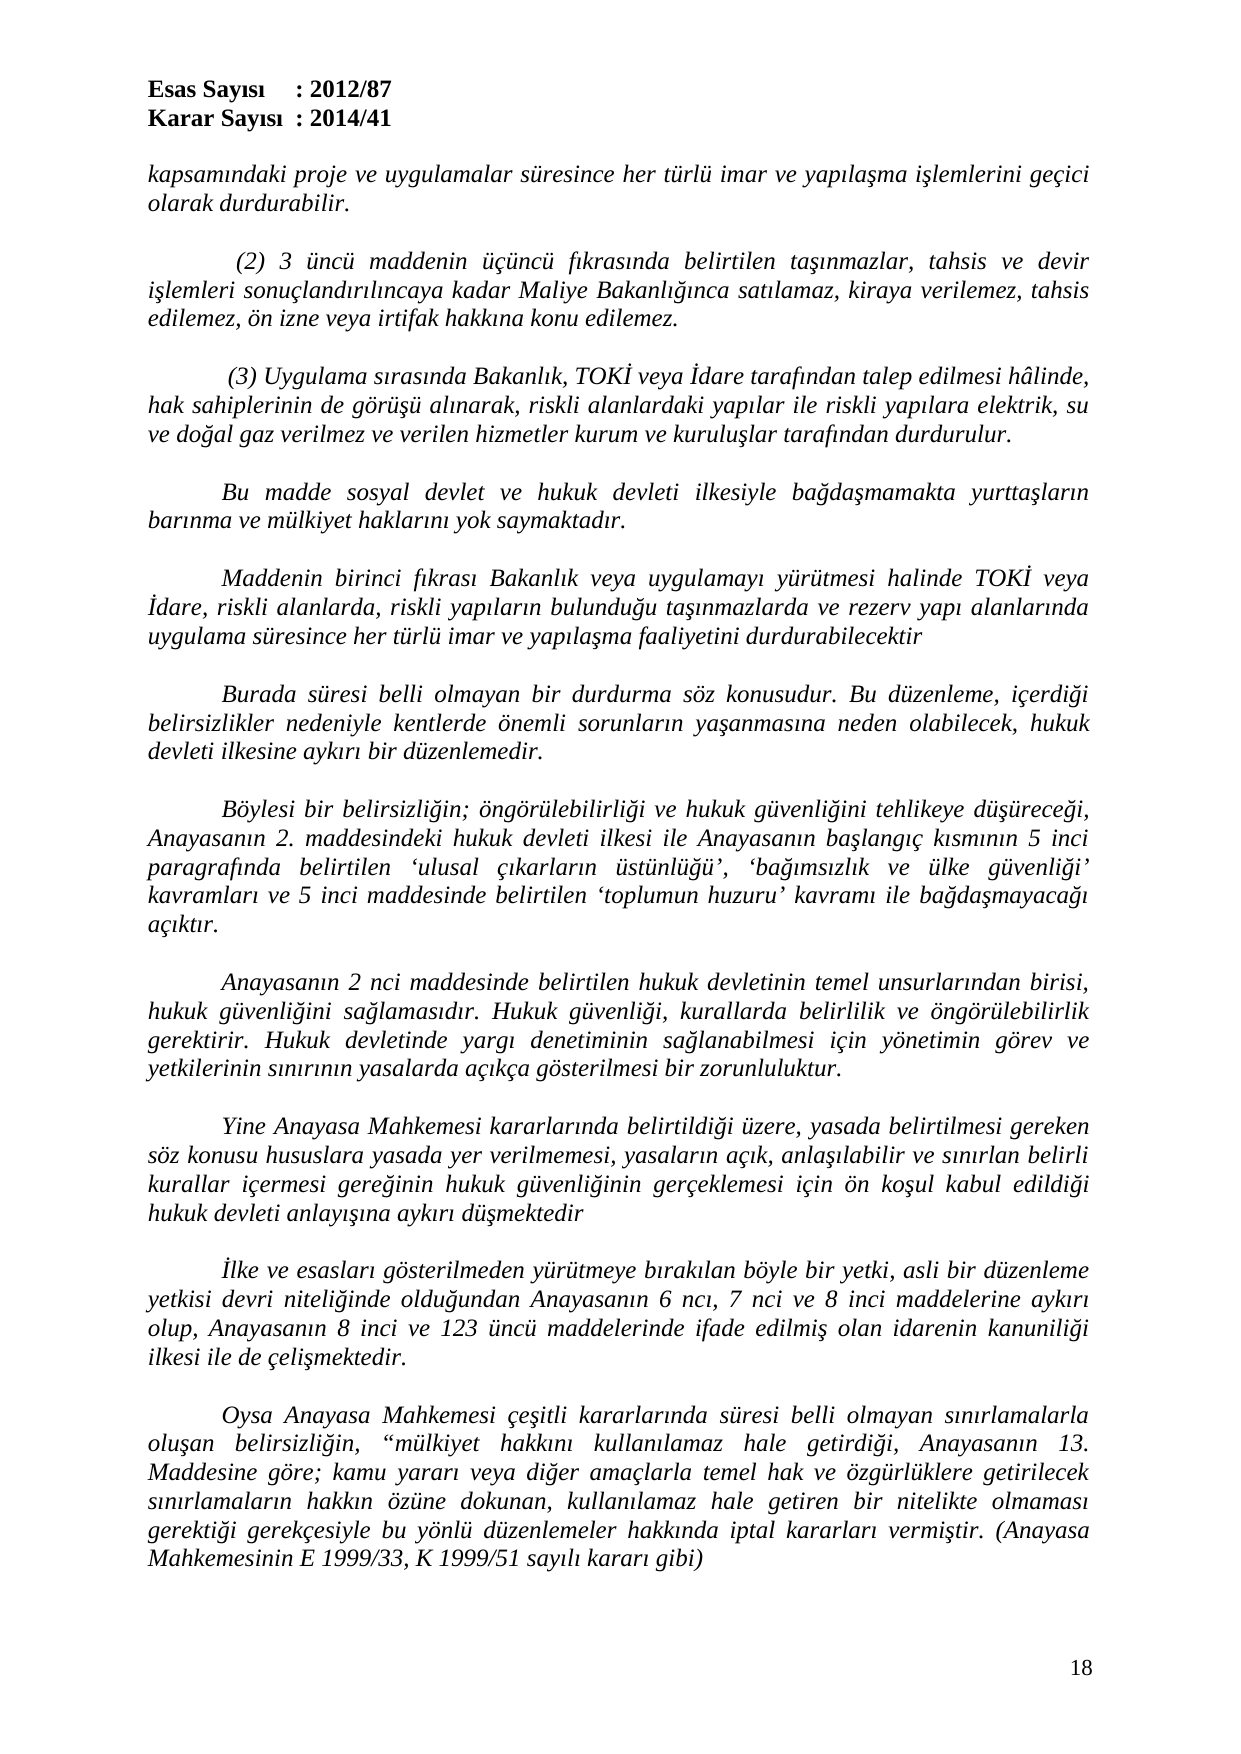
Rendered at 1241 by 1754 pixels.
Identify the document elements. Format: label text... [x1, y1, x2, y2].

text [148, 159, 1093, 217]
text Yine Anayasa Mahkemesi kararlarında belirtildiği üzere, yasada belirtilmesi gereken söz konusu hususlara yasada yer verilmemesi, yasaların açık, anlaşılabilir ve sınırlan belirli kurallar içermesi gereğinin hukuk güvenliğinin gerçeklemesi için ön koşul kabul edildiği hukuk devleti anlayışına aykırı düşmektedir [148, 1111, 1093, 1226]
text (2) 3 üncü maddenin üçüncü fıkrasında belirtilen taşınmazlar, tahsis ve devir işlemleri sonuçlandırılıncaya kadar Maliye Bakanlığınca satılamaz, kiraya verilemez, tahsis edilemez, ön izne veya irtifak hakkına konu edilemez. [148, 246, 1093, 332]
text Bu madde sosyal devlet ve hukuk devleti ilkesiyle bağdaşmamakta yurttaşların barınma ve mülkiyet haklarını yok saymaktadır. [148, 477, 1093, 534]
text (3) Uygulama sırasında Bakanlık, TOKİ veya İdare tarafından talep edilmesi hâlinde, hak sahiplerinin de görüşü alınarak, riskli alanlardaki yapılar ile riskli yapılara elektrik, su ve doğal gaz verilmez ve verilen hizmetler kurum ve kuruluşlar tarafından durdurulur. [148, 361, 1093, 448]
text İlke ve esasları gösterilmeden yürütmeye bırakılan böyle bir yetki, asli bir düzenleme yetkisi devri niteliğinde olduğundan Anayasanın 6 ncı, 7 nci ve 8 inci maddelerine aykırı olup, Anayasanın 8 inci ve 123 üncü maddelerinde ifade edilmiş olan idarenin kanuniliği ilkesi ile de çelişmektedir. [148, 1256, 1093, 1371]
text Oysa Anayasa Mahkemesi çeşitli kararlarında süresi belli olmayan sınırlamalarla oluşan belirsizliğin, “mülkiyet hakkını kullanılamaz hale getirdiği, Anayasanın 13. Maddesine göre; kamu yararı veya diğer amaçlarla temel hak ve özgürlüklere getirilecek sınırlamaların hakkın özüne dokunan, kullanılamaz hale getiren bir nitelikte olmaması gerektiği gerekçesiyle bu yönlü düzenlemeler hakkında iptal kararları vermiştir. (Anayasa Mahkemesinin E 1999/33, K 1999/51 sayılı kararı gibi) [148, 1400, 1093, 1572]
text Burada süresi belli olmayan bir durdurma söz konusudur. Bu düzenleme, içerdiği belirsizlikler nedeniyle kentlerde önemli sorunların yaşanmasına neden olabilecek, hukuk devleti ilkesine aykırı bir düzenlemedir. [148, 679, 1093, 765]
text Maddenin birinci fıkrası Bakanlık veya uygulamayı yürütmesi halinde TOKİ veya İdare, riskli alanlarda, riskli yapıların bulunduğu taşınmazlarda ve rezerv yapı alanlarında uygulama süresince her türlü imar ve yapılaşma faaliyetini durdurabilecektir [148, 563, 1093, 650]
text Anayasanın 2 nci maddesinde belirtilen hukuk devletinin temel unsurlarından birisi, hukuk güvenliğini sağlamasıdır. Hukuk güvenliği, kurallarda belirlilik ve öngörülebilirlik gerektirir. Hukuk devletinde yargı denetiminin sağlanabilmesi için yönetimin görev ve yetkilerinin sınırının yasalarda açıkça gösterilmesi bir zorunluluktur. [148, 967, 1093, 1082]
text Böylesi bir belirsizliğin; öngörülebilirliği ve hukuk güvenliğini tehlikeye düşüreceği, Anayasanın 2. maddesindeki hukuk devleti ilkesi ile Anayasanın başlangıç kısmının 5 inci paragrafında belirtilen ‘ulusal çıkarların üstünlüğü’, ‘bağımsızlık ve ülke güvenliği’ kavramları ve 5 inci maddesinde belirtilen ‘toplumun huzuru’ kavramı ile bağdaşmayacağı açıktır. [148, 794, 1093, 938]
